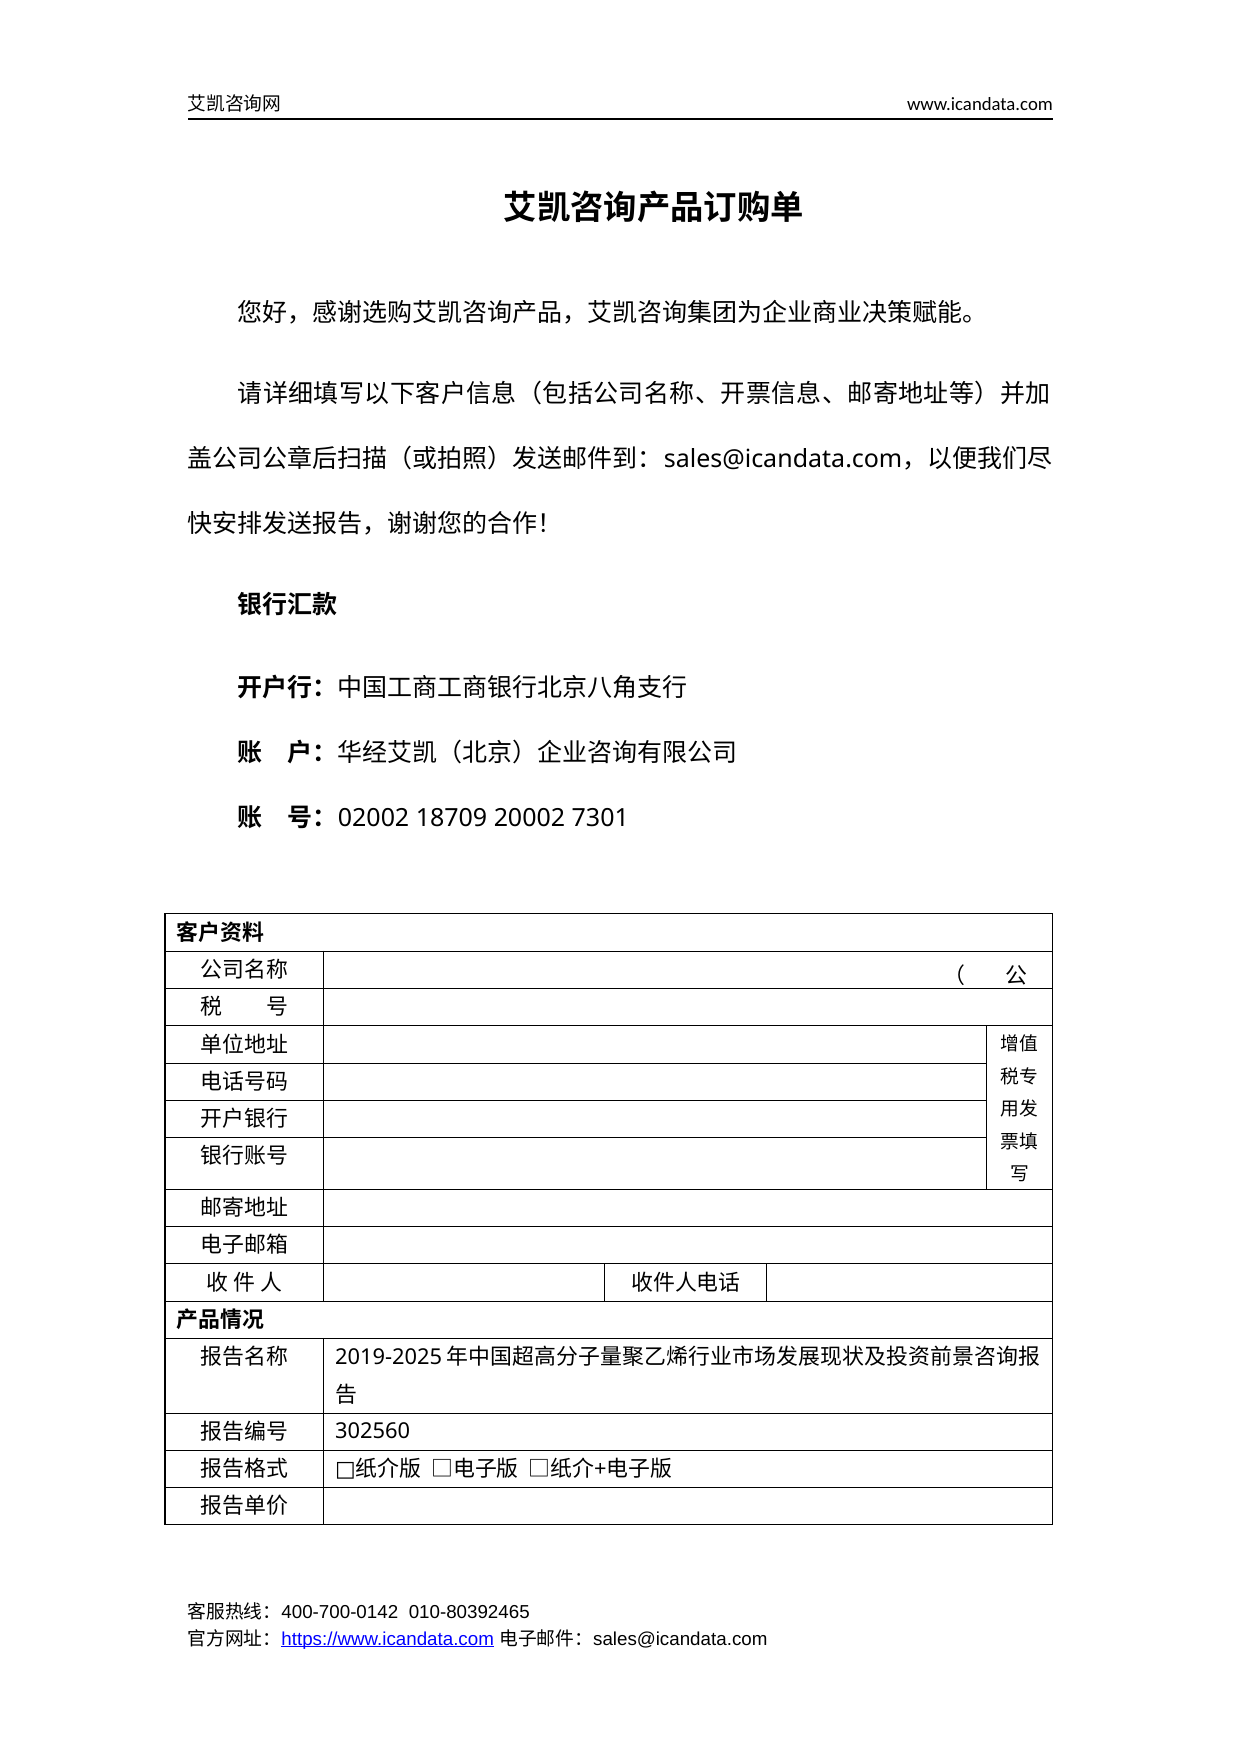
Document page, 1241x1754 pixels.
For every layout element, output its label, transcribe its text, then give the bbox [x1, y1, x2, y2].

table_cell 报告名称 [166, 1339, 323, 1412]
table_cell [324, 1264, 604, 1301]
table_cell [324, 1138, 986, 1189]
table_cell 开户银行 [166, 1101, 323, 1137]
text 账 号：02002 18709 20002 7301 [187, 783, 1053, 848]
table_cell [324, 1227, 1052, 1263]
table_cell 报告格式 [166, 1451, 323, 1487]
table_cell 增值税专用发票填写 [987, 1026, 1052, 1189]
table_cell 电话号码 [166, 1064, 323, 1100]
table_cell [324, 1190, 1052, 1226]
table_cell [324, 1026, 986, 1062]
table_cell [767, 1264, 1052, 1301]
table_cell □纸介版 □电子版 □纸介+电子版 [324, 1451, 1052, 1487]
table_cell 税 号 [166, 989, 323, 1025]
table_cell [324, 1488, 1052, 1524]
table_cell 报告单价 [166, 1488, 323, 1524]
text 银行汇款 [187, 570, 1053, 635]
table_cell 产品情况 [166, 1302, 1052, 1338]
table_cell 2019-2025年中国超高分子量聚乙烯行业市场发展现状及投资前景咨询报告 [324, 1339, 1052, 1412]
text 开户行：中国工商工商银行北京八角支行 [187, 653, 1053, 718]
table_cell 报告编号 [166, 1414, 323, 1450]
table_cell [324, 1101, 986, 1137]
table_cell [324, 1064, 986, 1100]
table_cell 银行账号 [166, 1138, 323, 1189]
text 艾凯咨询产品订购单 [187, 172, 1053, 237]
table_cell 单位地址 [166, 1026, 323, 1062]
table_cell 电子邮箱 [166, 1227, 323, 1263]
table_cell 邮寄地址 [166, 1190, 323, 1226]
table_cell 收件人电话 [605, 1264, 766, 1301]
table_cell [324, 989, 1052, 1025]
text 账 户：华经艾凯（北京）企业咨询有限公司 [187, 718, 1053, 783]
table_cell [324, 952, 1052, 988]
table_cell 收 件 人 [166, 1264, 323, 1301]
table_cell 公司名称 [166, 952, 323, 988]
text 请详细填写以下客户信息（包括公司名称、开票信息、邮寄地址等）并加盖公司公章后扫描（或拍照）发送邮件到：sales@icandata.com，以便我们尽快安排发送报告，谢谢您的合作！ [187, 359, 1053, 554]
text 您好，感谢选购艾凯咨询产品，艾凯咨询集团为企业商业决策赋能。 [187, 278, 1053, 343]
table_header 客户资料 [166, 914, 1052, 951]
table_cell 302560 [324, 1414, 1052, 1450]
